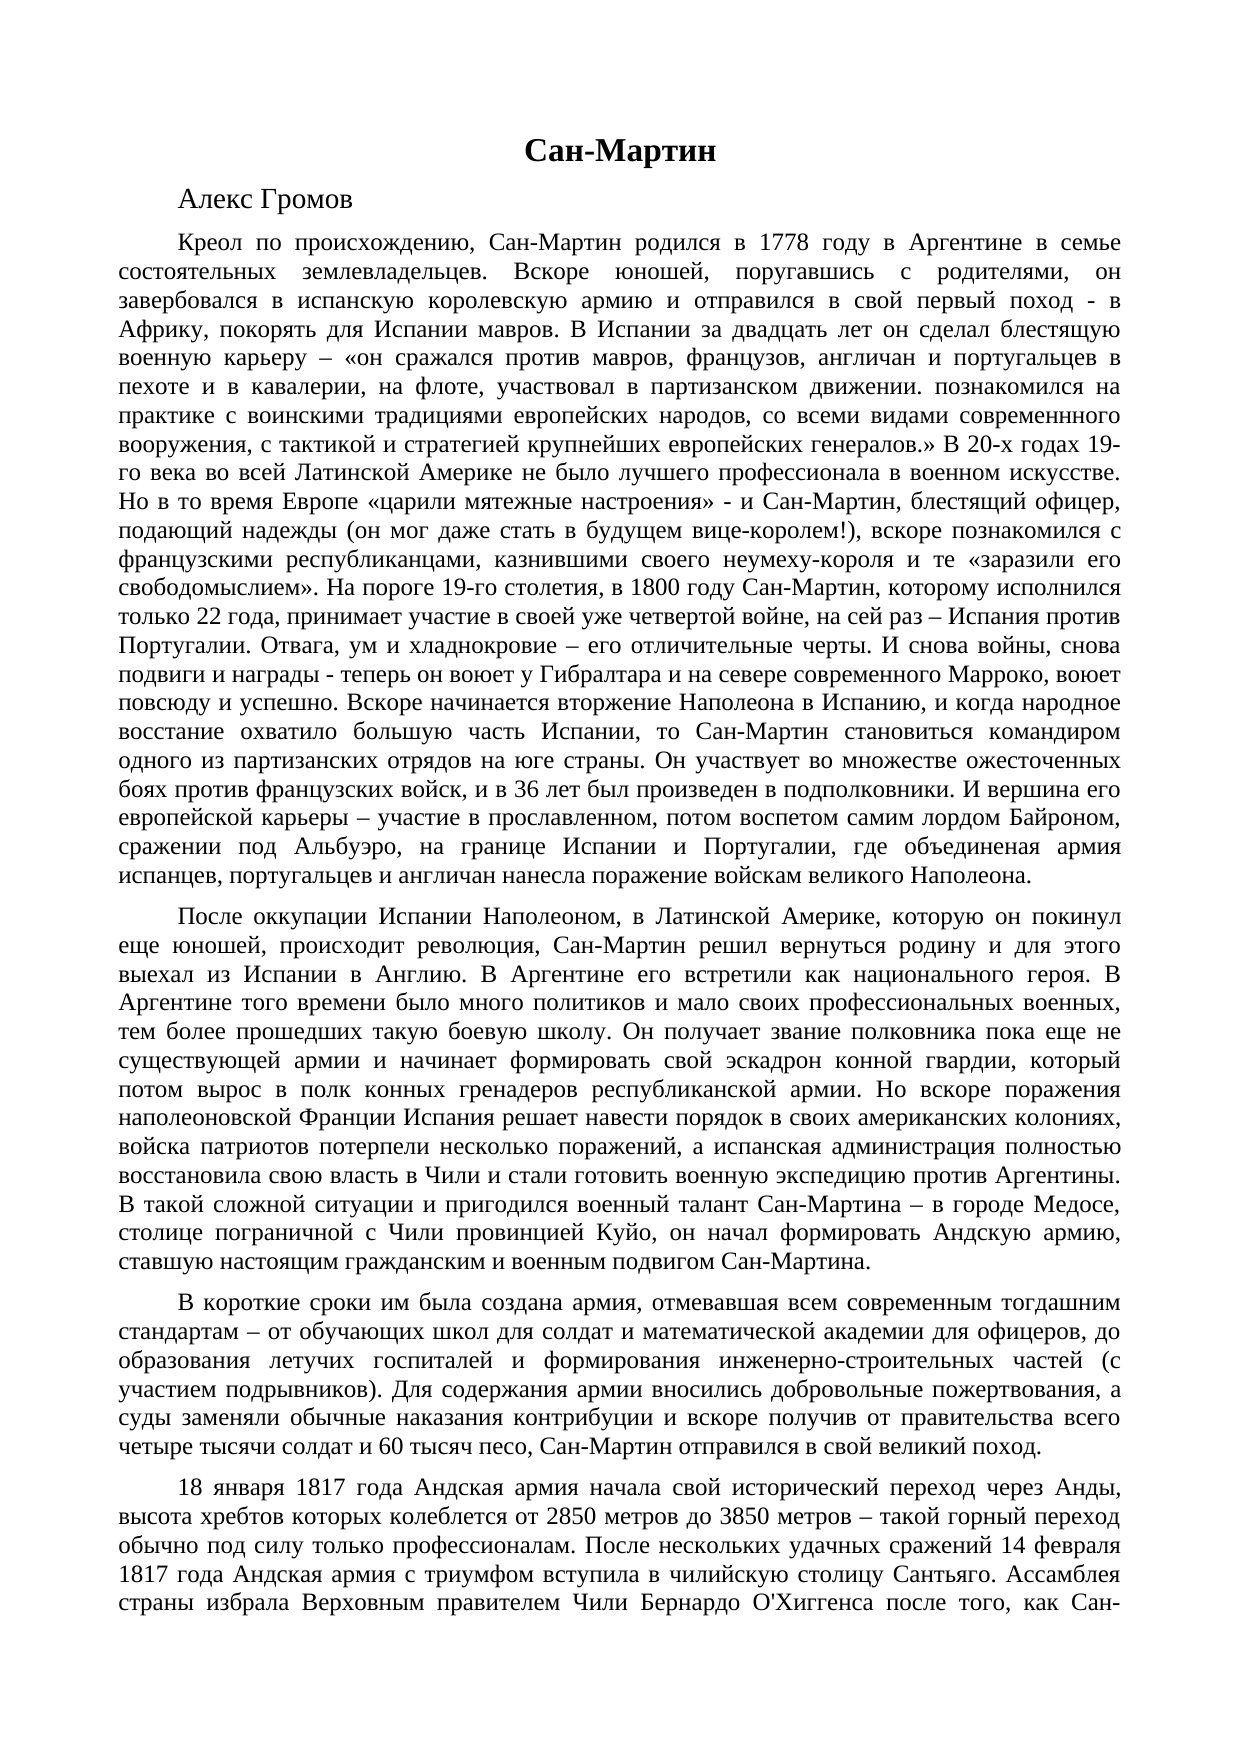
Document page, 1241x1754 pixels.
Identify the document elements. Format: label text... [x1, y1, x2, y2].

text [118, 1472, 1122, 1616]
text Креол по происхождению, Сан-Мартин родился в 1778 году в Аргентине в семье состоятельных землевладельцев. Вскоре юношей, поругавшись с родителями, он завербовался в испанскую королевскую армию и отправился в свой первый поход - в Африку, покорять для Испании мавров. В Испании за двадцать лет он сделал блестящую военную карьеру – «он сражался против мавров, французов, англичан и португальцев в пехоте и в кавалерии, на флоте, участвовал в партизанском движении. познакомился на практике с воинскими традициями европейских народов, со всеми видами современнного вооружения, с тактикой и стратегией крупнейших европейских генералов.» В 20-х годах 19-го века во всей Латинской Америке не было лучшего профессионала в военном искусстве. Но в то время Европе «царили мятежные настроения» - и Сан-Мартин, блестящий офицер, подающий надежды (он мог даже стать в будущем вице-королем!), вскоре познакомился с французскими республиканцами, казнившими своего неумеху-короля и те «заразили его свободомыслием». На пороге 19-го столетия, в 1800 году Сан-Мартин, которому исполнился только 22 года, принимает участие в своей уже четвертой войне, на сей раз – Испания против Португалии. Отвага, ум и хладнокровие – его отличительные черты. И снова войны, снова подвиги и награды - теперь он воюет у Гибралтара и на севере современного Марроко, воюет повсюду и успешно. Вскоре начинается вторжение Наполеона в Испанию, и когда народное восстание охватило большую часть Испании, то Сан-Мартин становиться командиром одного из партизанских отрядов на юге страны. Он участвует во множестве ожесточенных боях против французских войск, и в 36 лет был произведен в подполковники. И вершина его европейской карьеры – участие в прославленном, потом воспетом самим лордом Байроном, сражении под Альбуэро, на границе Испании и Португалии, где объединеная армия испанцев, португальцев и англичан нанесла поражение войскам великого Наполеона. [118, 227, 1122, 889]
text Сан-Мартин [118, 131, 1122, 169]
text После оккупации Испании Наполеоном, в Латинской Америке, которую он покинул еще юношей, происходит революция, Сан-Мартин решил вернуться родину и для этого выехал из Испании в Англию. В Аргентине его встретили как национального героя. В Аргентине того времени было много политиков и мало своих профессиональных военных, тем более прошедших такую боевую школу. Он получает звание полковника пока еще не существующей армии и начинает формировать свой эскадрон конной гвардии, который потом вырос в полк конных гренадеров республиканской армии. Но вскоре поражения наполеоновской Франции Испания решает навести порядок в своих американских колониях, войска патриотов потерпели несколько поражений, а испанская администрация полностью восстановила свою власть в Чили и стали готовить военную экспедицию против Аргентины. В такой сложной ситуации и пригодился военный талант Сан-Мартина – в городе Медосе, столице пограничной с Чили провинцией Куйо, он начал формировать Андскую армию, ставшую настоящим гражданским и военным подвигом Сан-Мартина. [118, 901, 1122, 1275]
text В короткие сроки им была создана армия, отмевавшая всем современным тогдашним стандартам – от обучающих школ для солдат и математической академии для офицеров, до образования летучих госпиталей и формирования инженерно-строительных частей (с участием подрывников). Для содержания армии вносились добровольные пожертвования, а суды заменяли обычные наказания контрибуции и вскоре получив от правительства всего четыре тысячи солдат и 60 тысяч песо, Сан-Мартин отправился в свой великий поход. [118, 1287, 1122, 1460]
text Алекс Громов [118, 181, 1122, 215]
